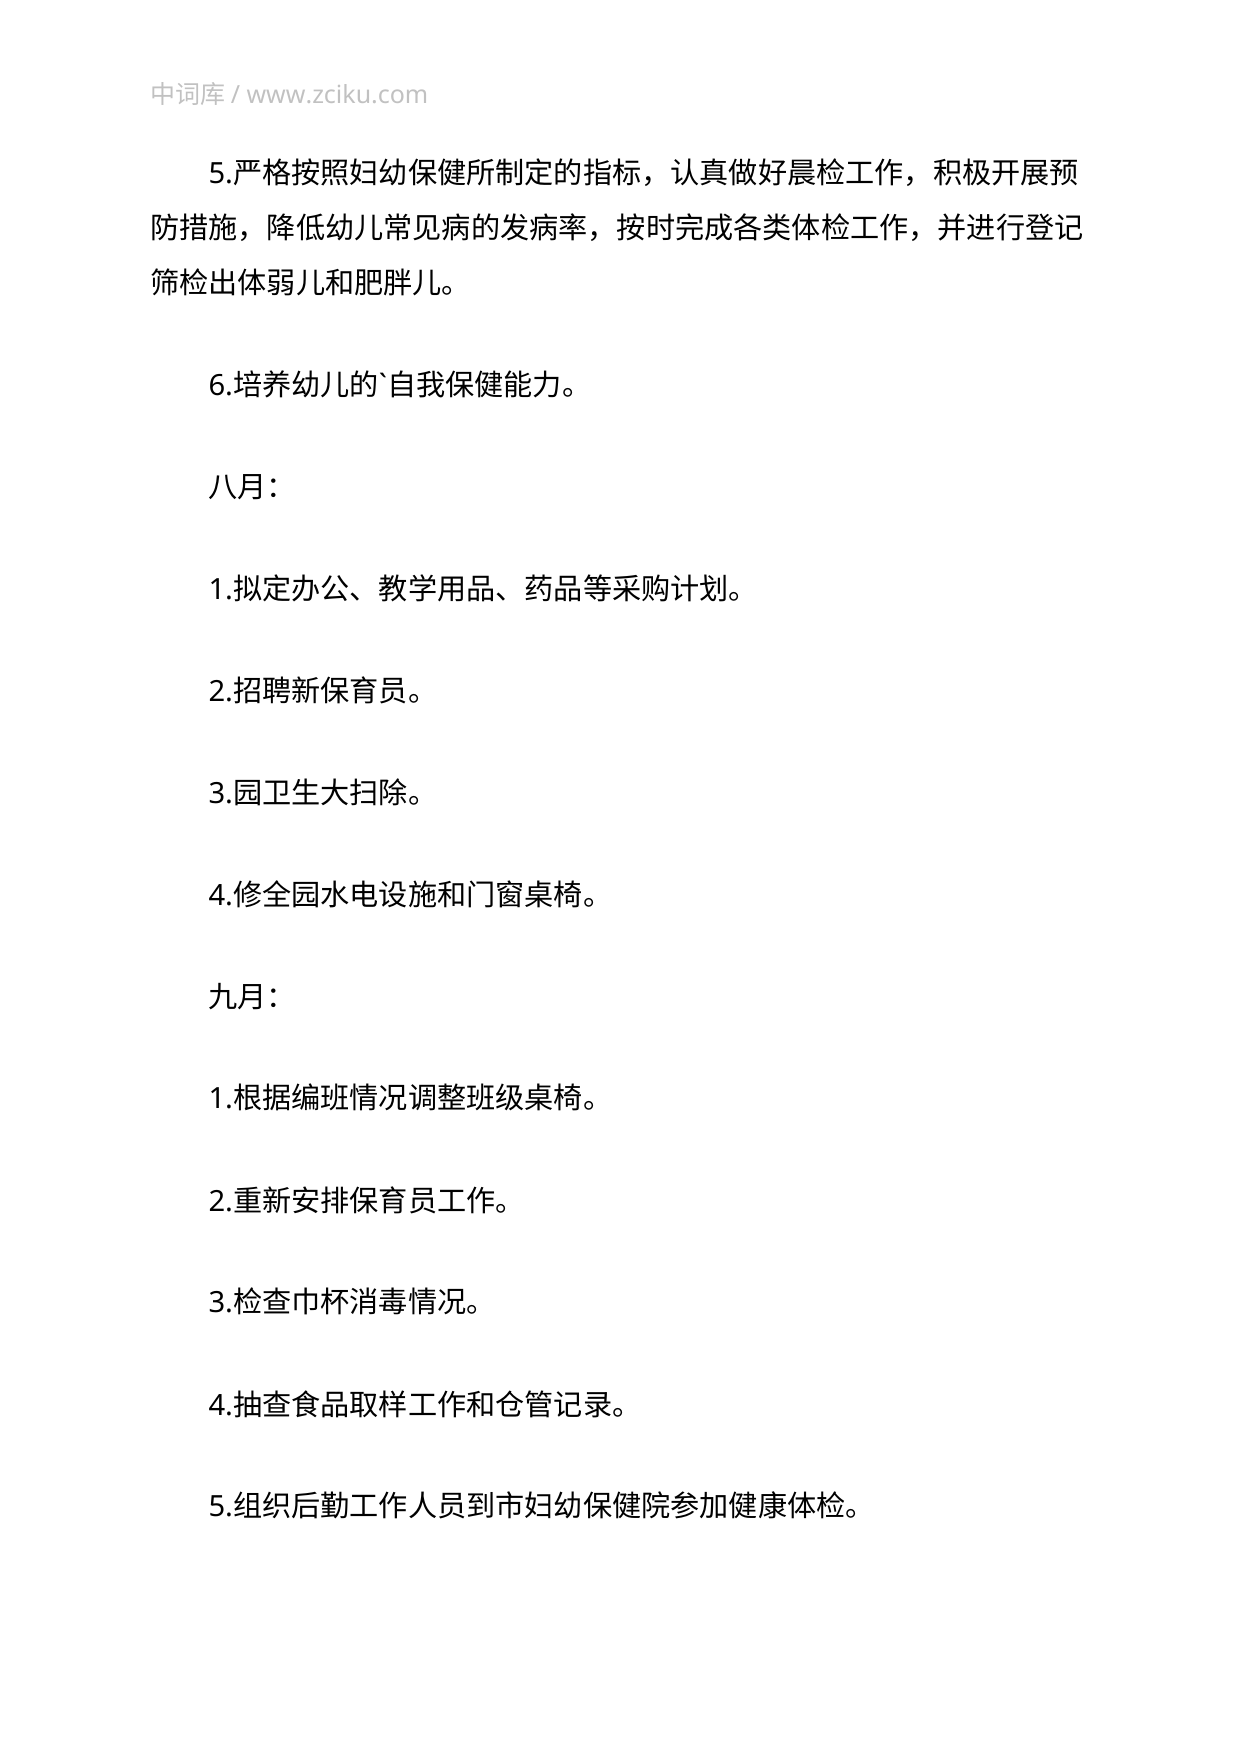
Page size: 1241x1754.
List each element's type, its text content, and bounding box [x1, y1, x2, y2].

text 2.重新安排保育员工作。 [150, 1177, 1090, 1219]
text 3.检查巾杯消毒情况。 [150, 1279, 1090, 1321]
text 6.培养幼儿的`自我保健能力。 [150, 362, 1090, 404]
text 1.根据编班情况调整班级桌椅。 [150, 1075, 1090, 1117]
text 八月： [150, 464, 1090, 506]
text 4.抽查食品取样工作和仓管记录。 [150, 1381, 1090, 1423]
text 1.拟定办公、教学用品、药品等采购计划。 [150, 565, 1090, 608]
text 5.严格按照妇幼保健所制定的指标，认真做好晨检工作，积极开展预防措施，降低幼儿常见病的发病率，按时完成各类体检工作，并进行登记筛检出体弱儿和肥胖儿。 [150, 150, 1090, 302]
text 九月： [150, 973, 1090, 1016]
text 3.园卫生大扫除。 [150, 769, 1090, 812]
text 4.修全园水电设施和门窗桌椅。 [150, 871, 1090, 914]
text 5.组织后勤工作人员到市妇幼保健院参加健康体检。 [150, 1483, 1090, 1525]
text 2.招聘新保育员。 [150, 667, 1090, 710]
